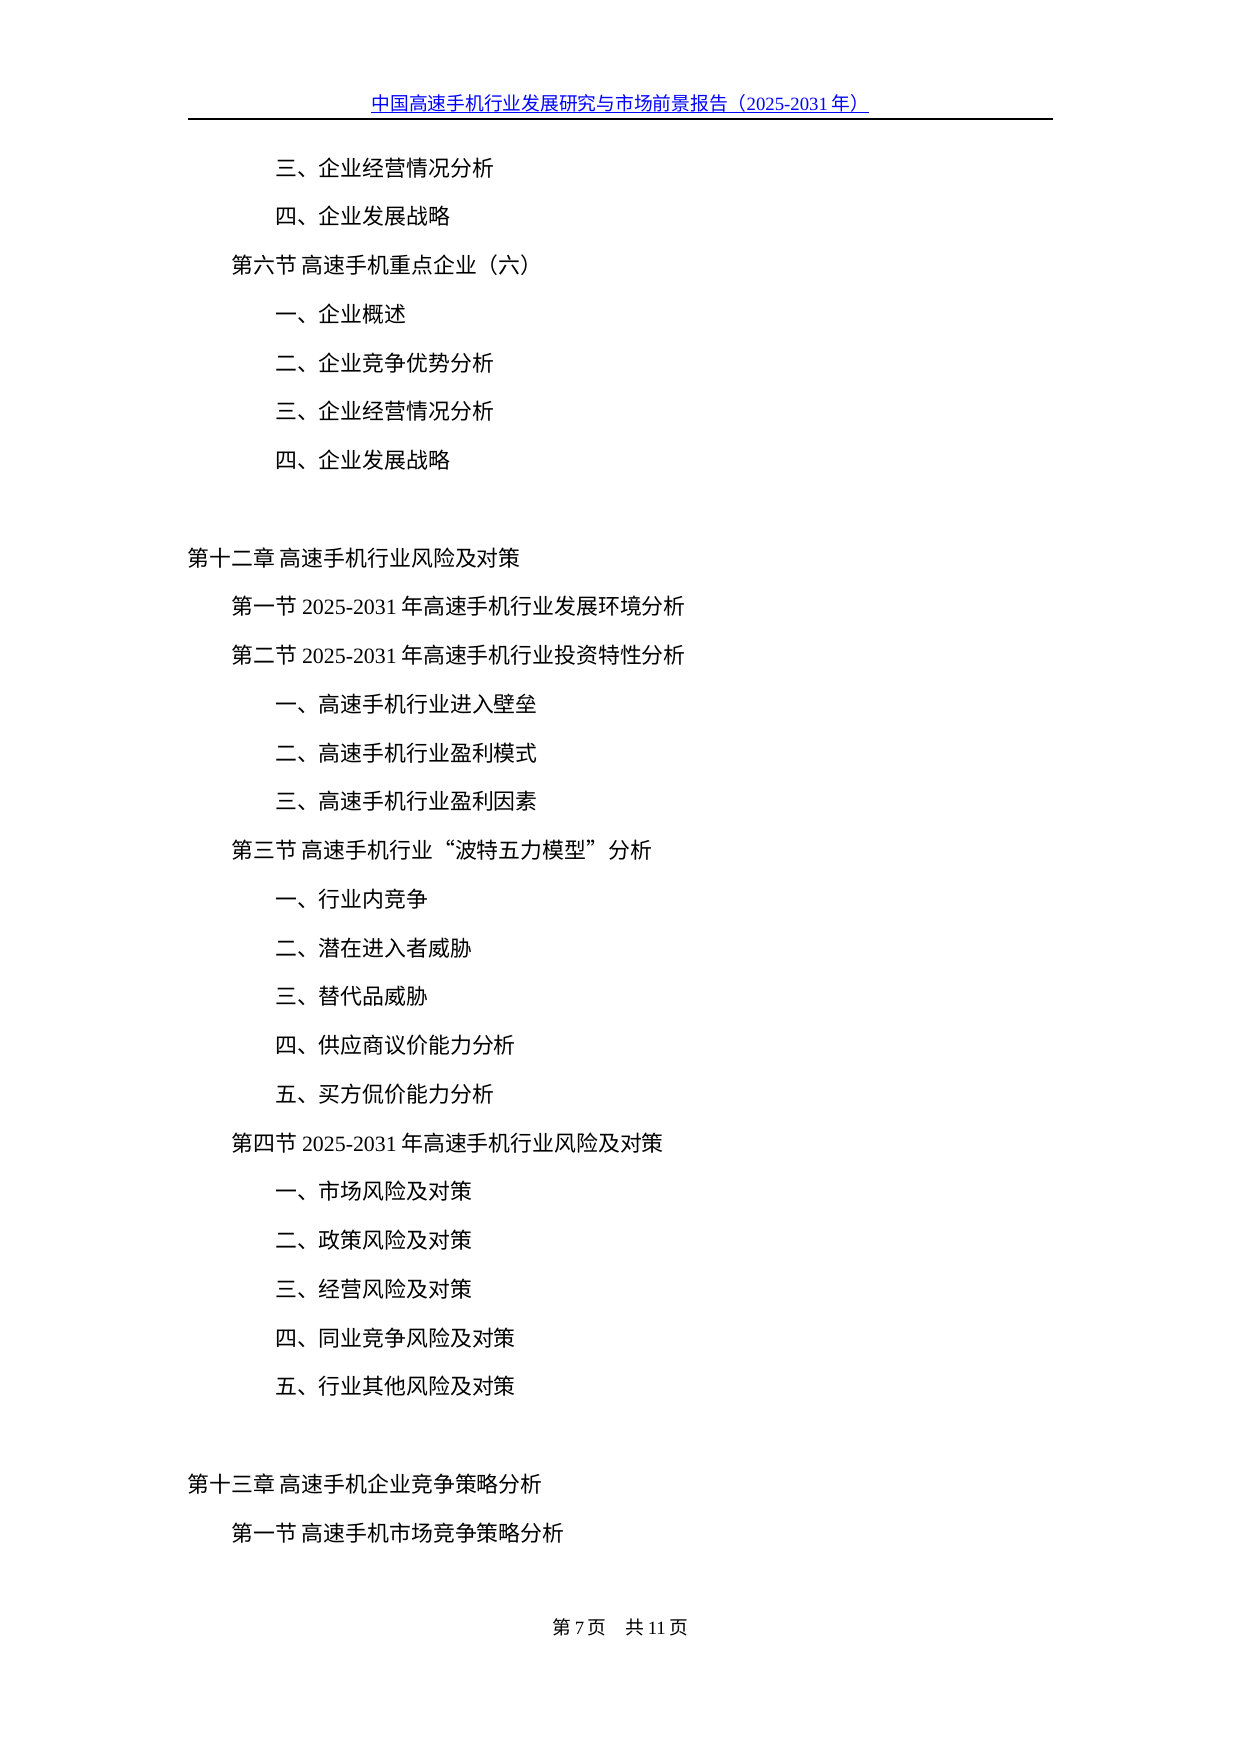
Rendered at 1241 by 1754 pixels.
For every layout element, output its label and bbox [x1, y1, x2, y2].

text [187, 150, 1053, 1548]
